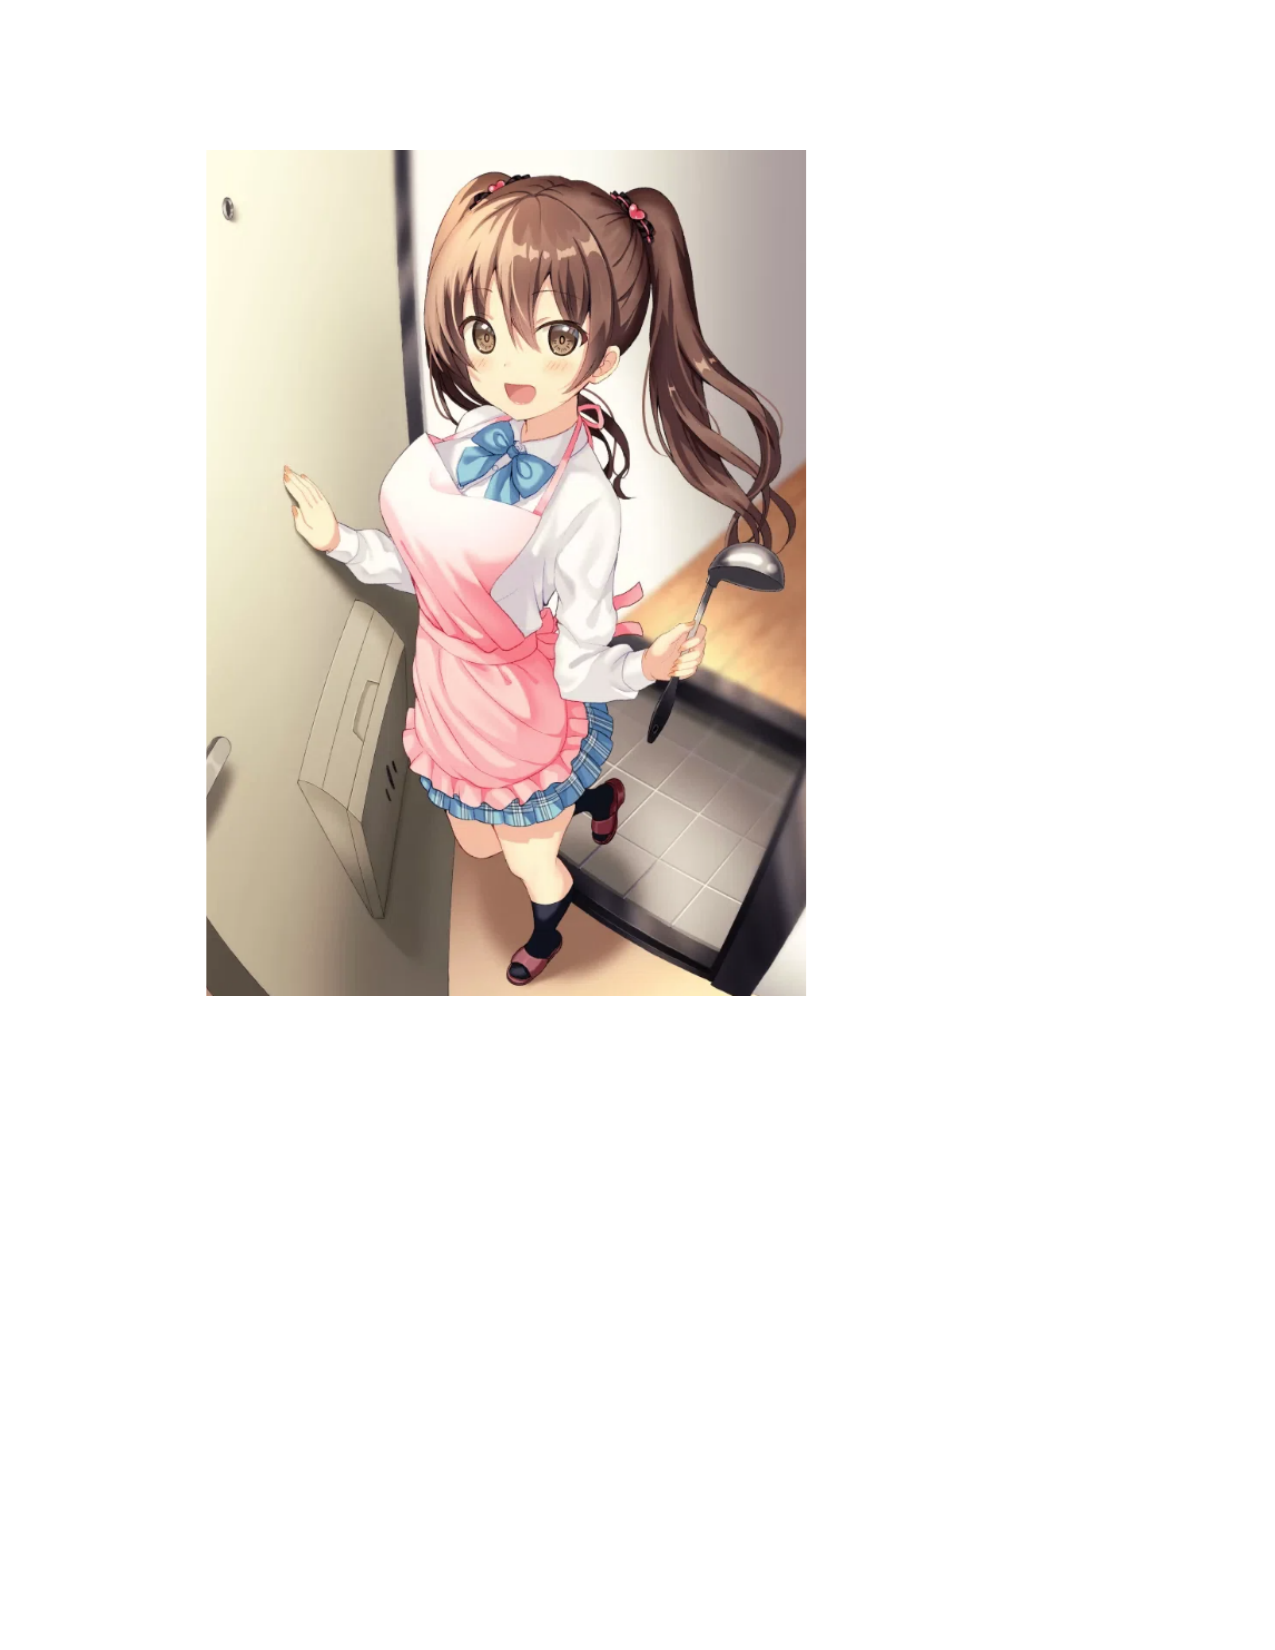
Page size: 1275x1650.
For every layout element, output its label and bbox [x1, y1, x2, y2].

picture [206, 150, 807, 996]
